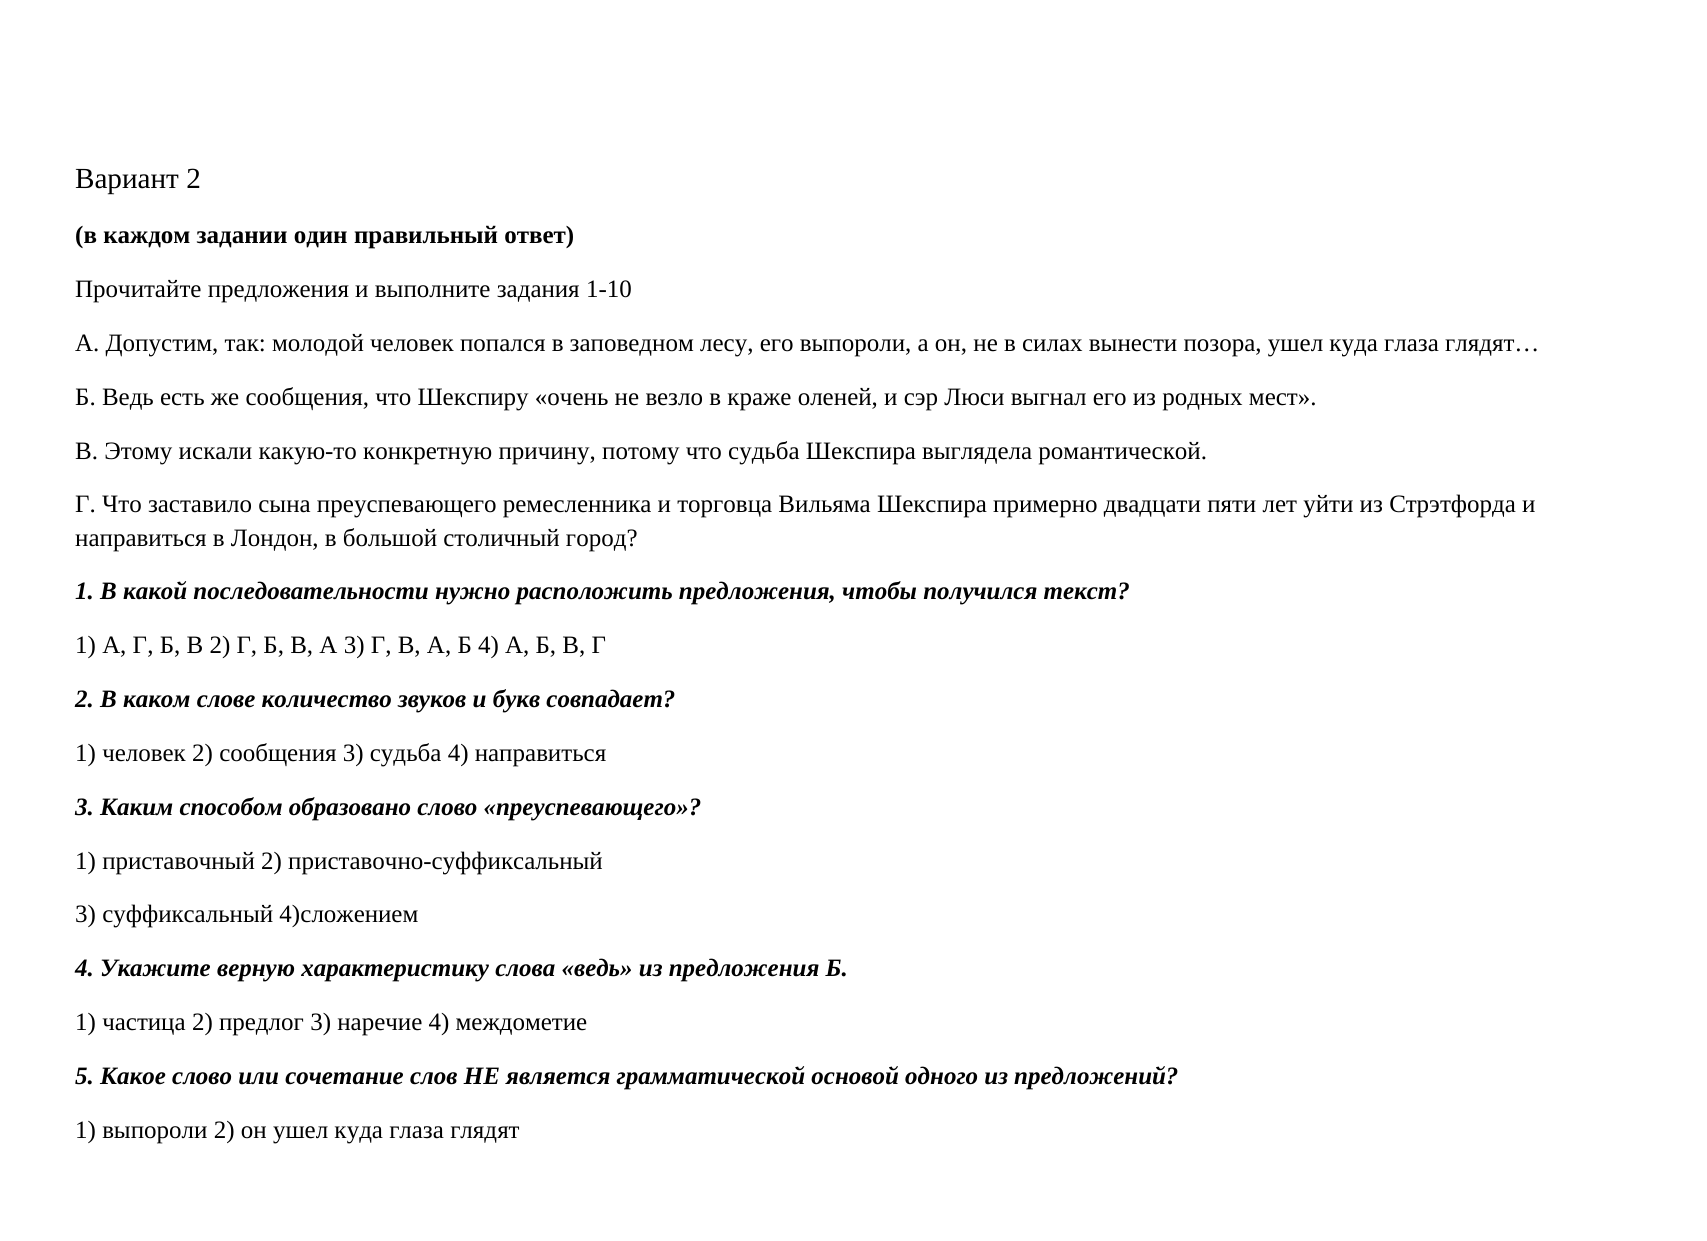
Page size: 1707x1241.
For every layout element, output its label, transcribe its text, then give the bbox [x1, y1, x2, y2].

text 1) человек 2) сообщения 3) судьба 4) направиться [75, 738, 1632, 767]
text Б. Ведь есть же сообщения, что Шекспиру «очень не везло в краже оленей, и сэр Люси выгнал его из родных мест». [75, 382, 1632, 411]
text 1) выпороли 2) он ушел куда глаза глядят [75, 1115, 1632, 1144]
text 1. В какой последовательности нужно расположить предложения, чтобы получился текст? [75, 576, 1632, 605]
text 1) частица 2) предлог 3) наречие 4) междометие [75, 1007, 1632, 1036]
text 2. В каком слове количество звуков и букв совпадает? [75, 684, 1632, 713]
text 1) приставочный 2) приставочно-суффиксальный [75, 846, 1632, 874]
text (в каждом задании один правильный ответ) [75, 220, 1632, 249]
text 3) суффиксальный 4)сложением [75, 899, 1632, 928]
text В. Этому искали какую-то конкретную причину, потому что судьба Шекспира выглядела романтической. [75, 436, 1632, 464]
text 4. Укажите верную характеристику слова «ведь» из предложения Б. [75, 953, 1632, 982]
text 5. Какое слово или сочетание слов НЕ является грамматической основой одного из предложений? [75, 1061, 1632, 1090]
text 3. Каким способом образовано слово «преуспевающего»? [75, 792, 1632, 821]
text Г. Что заставило сына преуспевающего ремесленника и торговца Вильяма Шекспира примерно двадцати пяти лет уйти из Стрэтфорда и направиться в Лондон, в большой столичный город? [75, 489, 1632, 551]
text Вариант 2 [75, 161, 1632, 194]
text А. Допустим, так: молодой человек попался в заповедном лесу, его выпороли, а он, не в силах вынести позора, ушел куда глаза глядят… [75, 328, 1632, 357]
text Прочитайте предложения и выполните задания 1-10 [75, 274, 1632, 303]
text 1) А, Г, Б, В 2) Г, Б, В, А 3) Г, В, А, Б 4) А, Б, В, Г [75, 630, 1632, 659]
